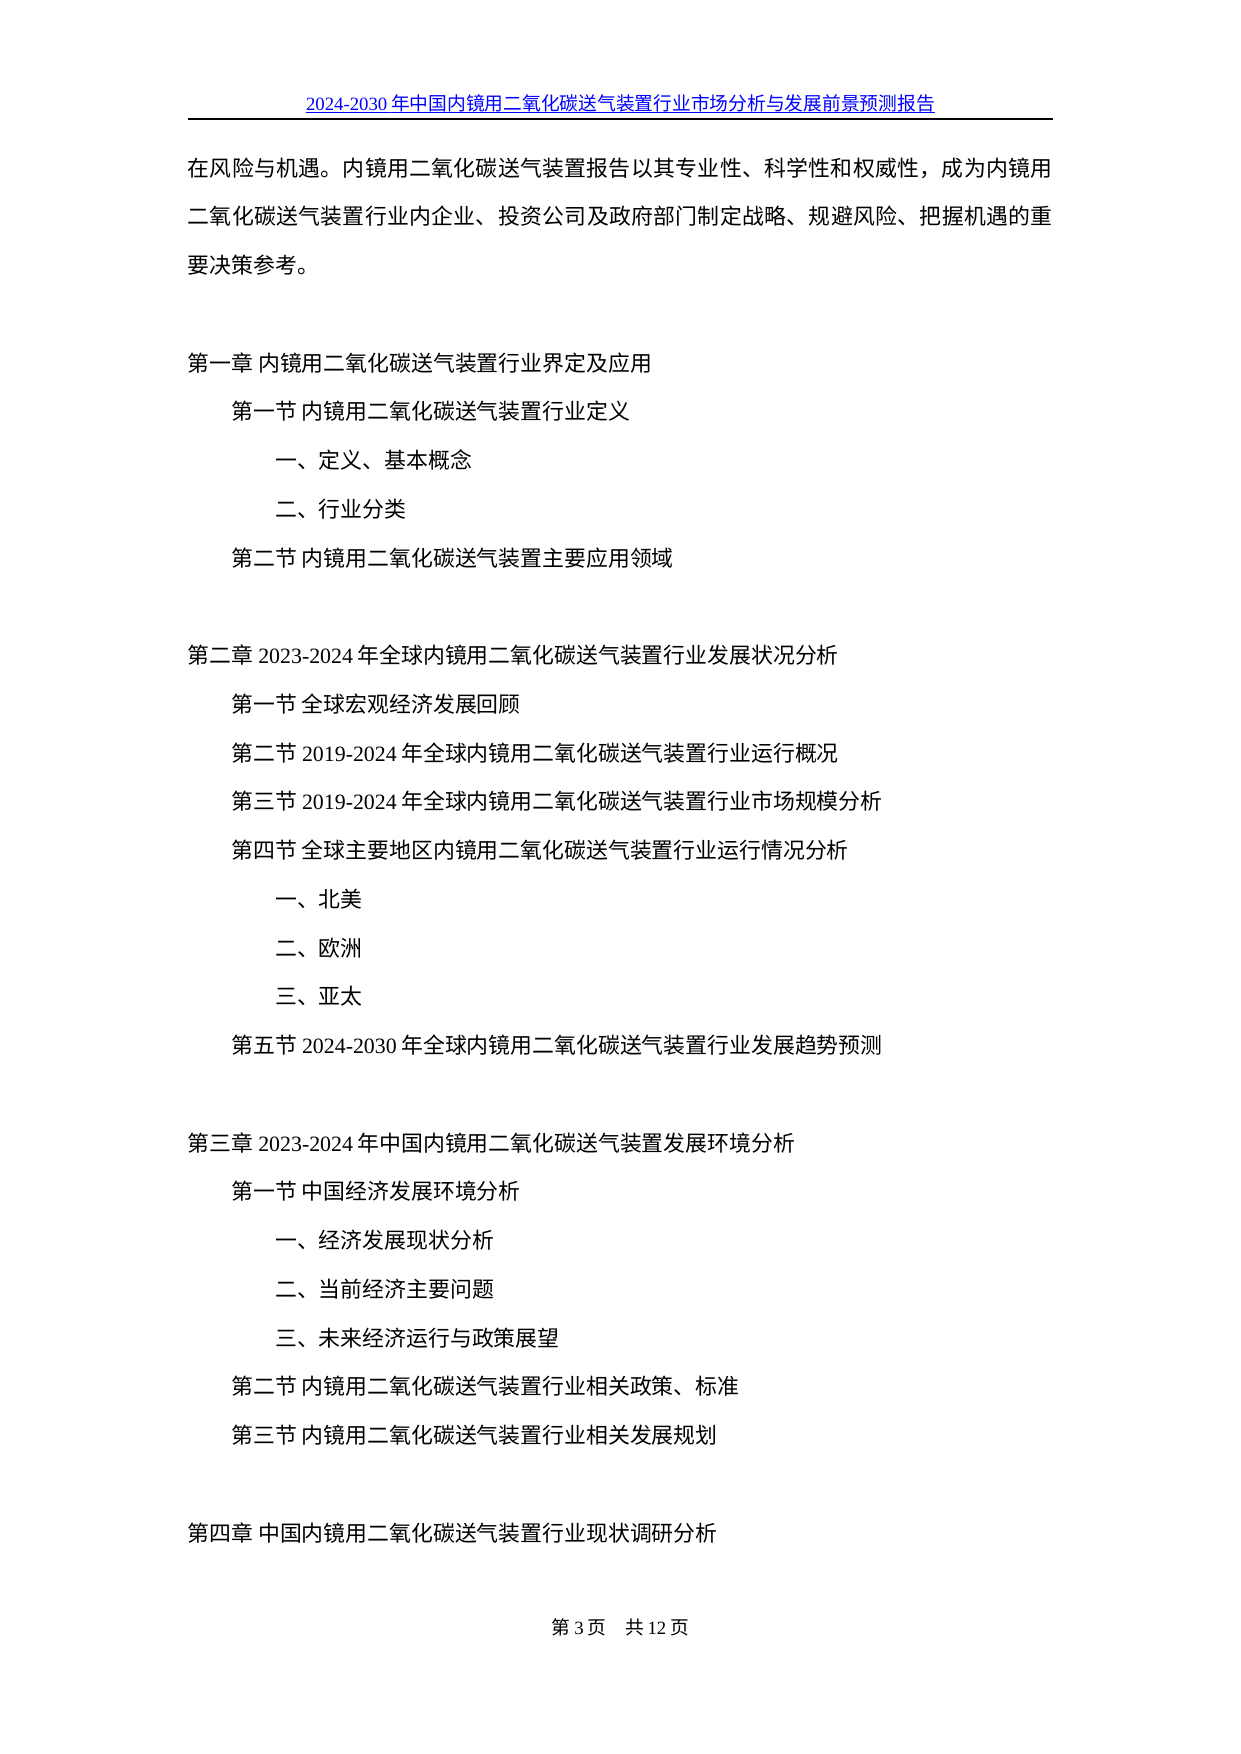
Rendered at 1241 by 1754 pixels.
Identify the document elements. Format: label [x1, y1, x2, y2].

text [187, 150, 1053, 1548]
